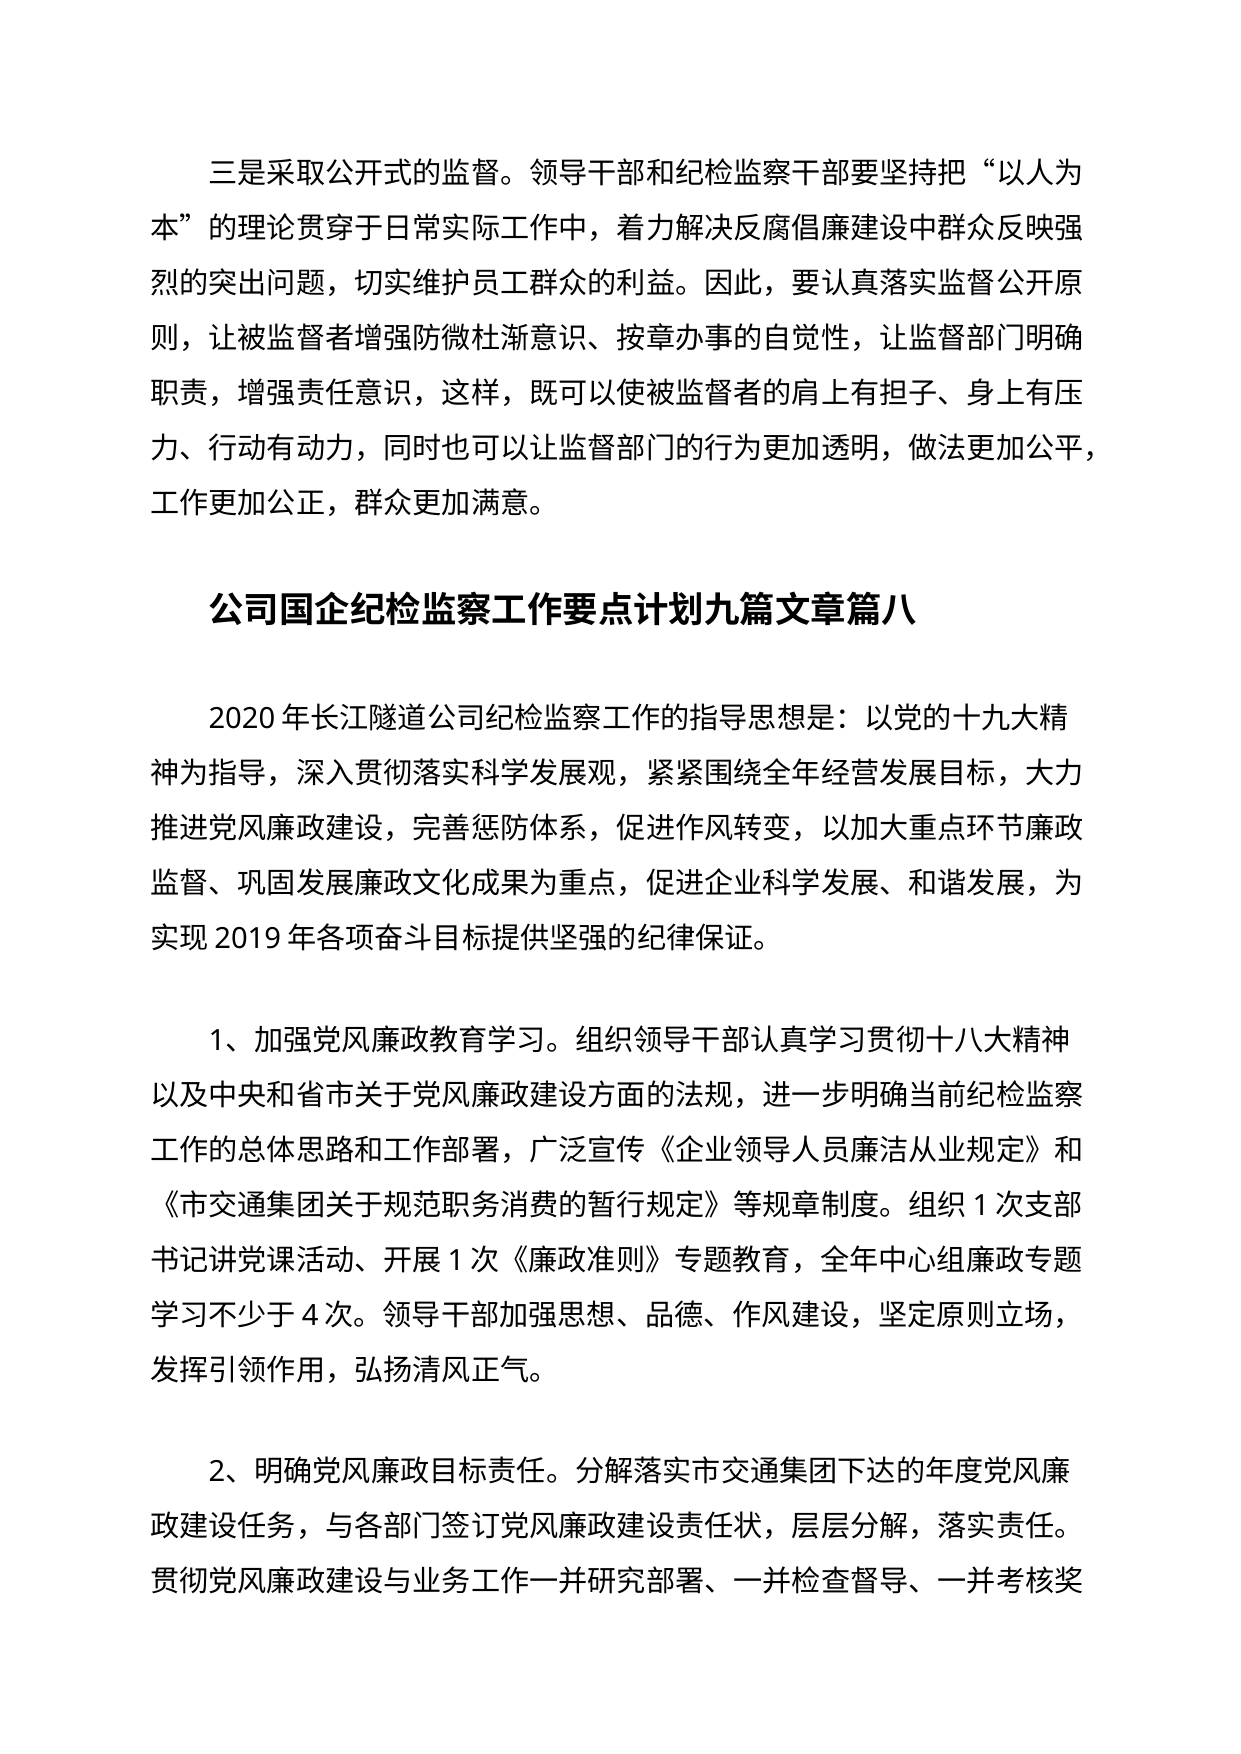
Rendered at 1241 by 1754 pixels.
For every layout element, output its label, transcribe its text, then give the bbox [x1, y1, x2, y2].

text 1、加强党风廉政教育学习。组织领导干部认真学习贯彻十八大精神以及中央和省市关于党风廉政建设方面的法规，进一步明确当前纪检监察工作的总体思路和工作部署，广泛宣传《企业领导人员廉洁从业规定》和《市交通集团关于规范职务消费的暂行规定》等规章制度。组织1次支部书记讲党课活动、开展1次《廉政准则》专题教育，全年中心组廉政专题学习不少于4次。领导干部加强思想、品德、作风建设，坚定原则立场，发挥引领作用，弘扬清风正气。 [150, 1016, 1090, 1388]
text 2020年长江隧道公司纪检监察工作的指导思想是：以党的十九大精神为指导，深入贯彻落实科学发展观，紧紧围绕全年经营发展目标，大力推进党风廉政建设，完善惩防体系，促进作风转变，以加大重点环节廉政监督、巩固发展廉政文化成果为重点，促进企业科学发展、和谐发展，为实现2019年各项奋斗目标提供坚强的纪律保证。 [150, 694, 1090, 957]
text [150, 1448, 1090, 1600]
text 公司国企纪检监察工作要点计划九篇文章篇八 [150, 581, 1090, 632]
text 三是采取公开式的监督。领导干部和纪检监察干部要坚持把“以人为本”的理论贯穿于日常实际工作中，着力解决反腐倡廉建设中群众反映强烈的突出问题，切实维护员工群众的利益。因此，要认真落实监督公开原则，让被监督者增强防微杜渐意识、按章办事的自觉性，让监督部门明确职责，增强责任意识，这样，既可以使被监督者的肩上有担子、身上有压力、行动有动力，同时也可以让监督部门的行为更加透明，做法更加公平，工作更加公正，群众更加满意。 [150, 150, 1090, 522]
